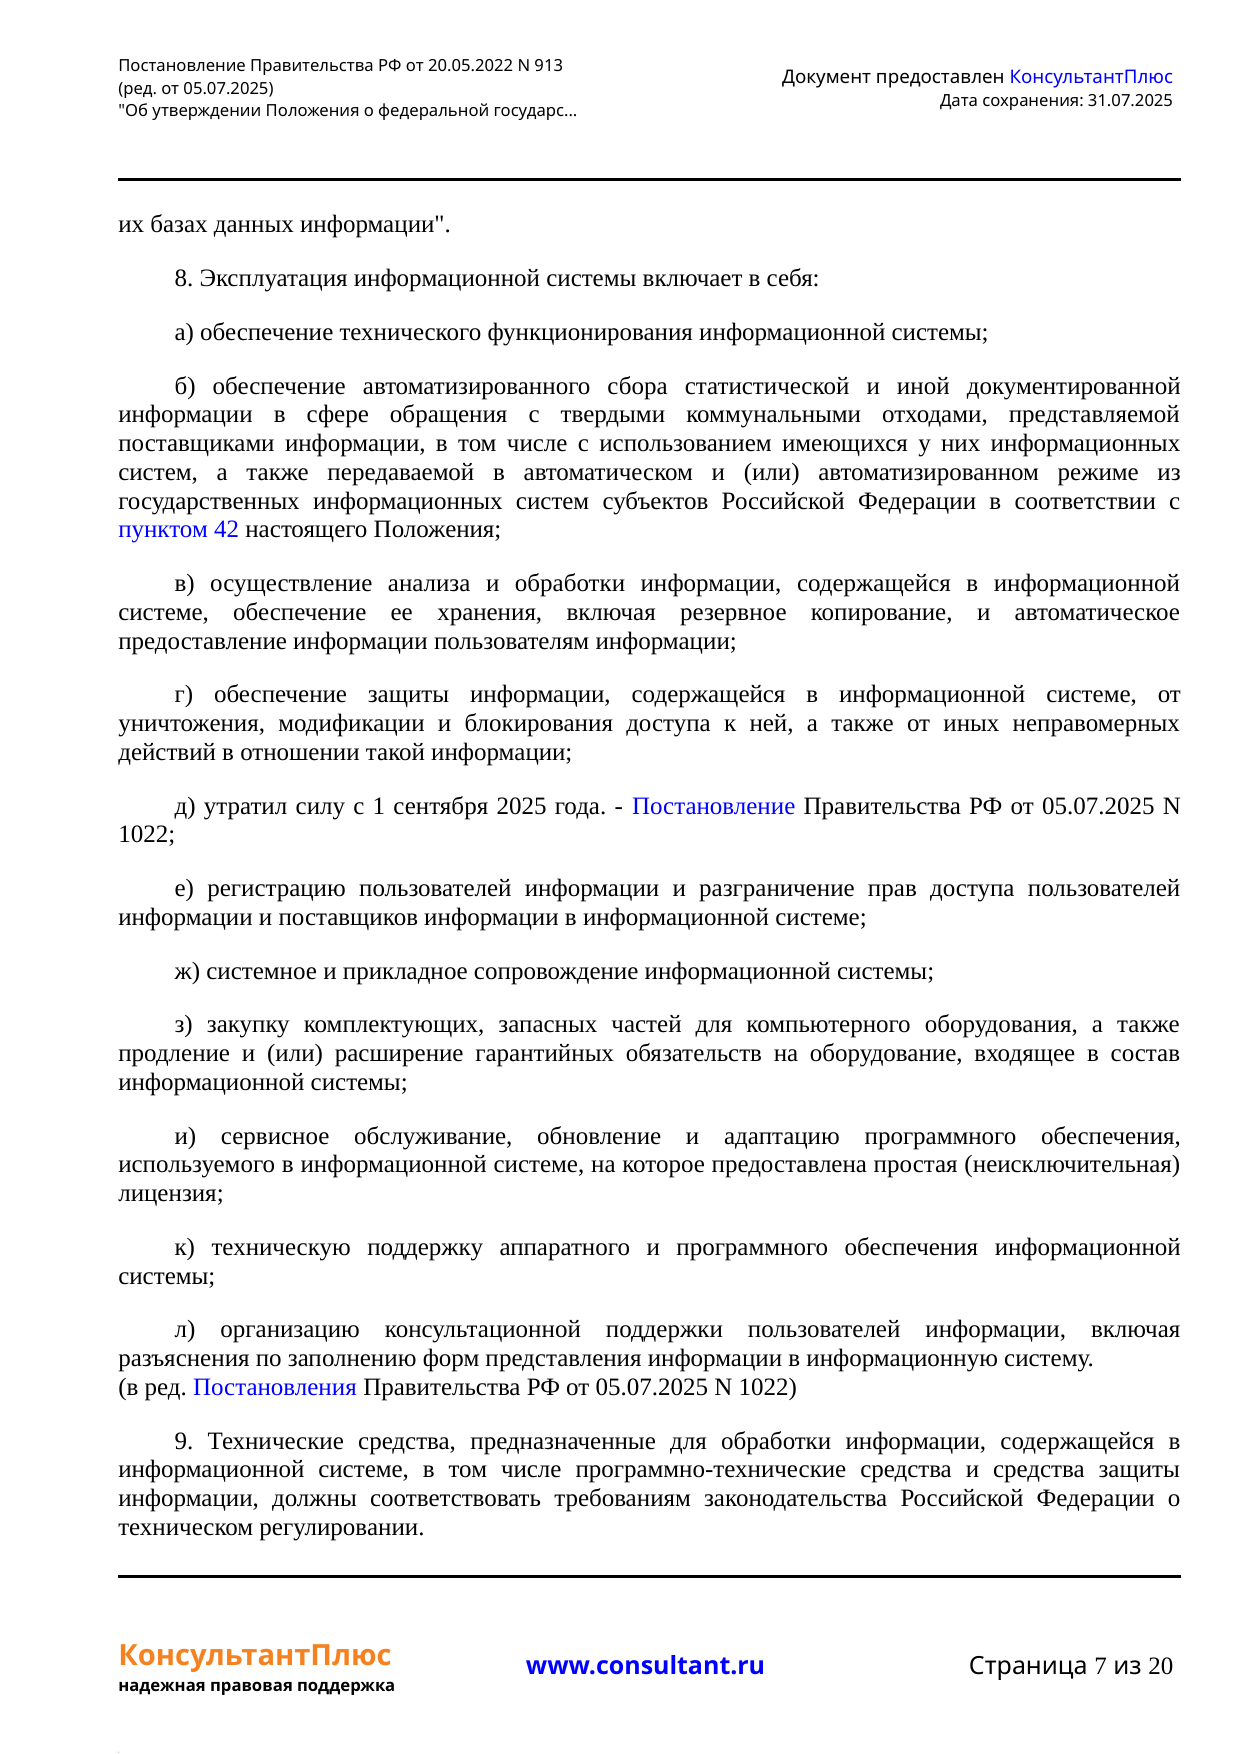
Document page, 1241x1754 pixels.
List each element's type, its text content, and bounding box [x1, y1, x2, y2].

text и) сервисное обслуживание, обновление и адаптацию программного обеспечения, используемого в информационной системе, на которое предоставлена простая (неисключительная) лицензия; [118, 1121, 1181, 1207]
text (в ред. Постановления Правительства РФ от 05.07.2025 N 1022) [118, 1372, 1181, 1401]
text а) обеспечение технического функционирования информационной системы; [118, 317, 1181, 346]
text к) техническую поддержку аппаратного и программного обеспечения информационной системы; [118, 1232, 1181, 1289]
text е) регистрацию пользователей информации и разграничение прав доступа пользователей информации и поставщиков информации в информационной системе; [118, 873, 1181, 931]
text д) утратил силу с 1 сентября 2025 года. - Постановление Правительства РФ от 05.07.2025 N 1022; [118, 791, 1181, 848]
text б) обеспечение автоматизированного сбора статистической и иной документированной информации в сфере обращения с твердыми коммунальными отходами, представляемой поставщиками информации, в том числе с использованием имеющихся у них информационных систем, а также передаваемой в автоматическом и (или) автоматизированном режиме из государственных информационных систем субъектов Российской Федерации в соответствии с пунктом 42 настоящего Положения; [118, 371, 1181, 543]
text 9. Технические средства, предназначенные для обработки информации, содержащейся в информационной системе, в том числе программно-технические средства и средства защиты информации, должны соответствовать требованиям законодательства Российской Федерации о техническом регулировании. [118, 1426, 1181, 1541]
text ж) системное и прикладное сопровождение информационной системы; [118, 956, 1181, 984]
text г) обеспечение защиты информации, содержащейся в информационной системе, от уничтожения, модификации и блокирования доступа к ней, а также от иных неправомерных действий в отношении такой информации; [118, 679, 1181, 766]
text з) закупку комплектующих, запасных частей для компьютерного оборудования, а также продление и (или) расширение гарантийных обязательств на оборудование, входящее в состав информационной системы; [118, 1009, 1181, 1096]
text 8. Эксплуатация информационной системы включает в себя: [118, 263, 1181, 292]
text в) осуществление анализа и обработки информации, содержащейся в информационной системе, обеспечение ее хранения, включая резервное копирование, и автоматическое предоставление информации пользователям информации; [118, 568, 1181, 654]
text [118, 209, 1181, 238]
text л) организацию консультационной поддержки пользователей информации, включая разъяснения по заполнению форм представления информации в информационную систему. [118, 1314, 1181, 1372]
